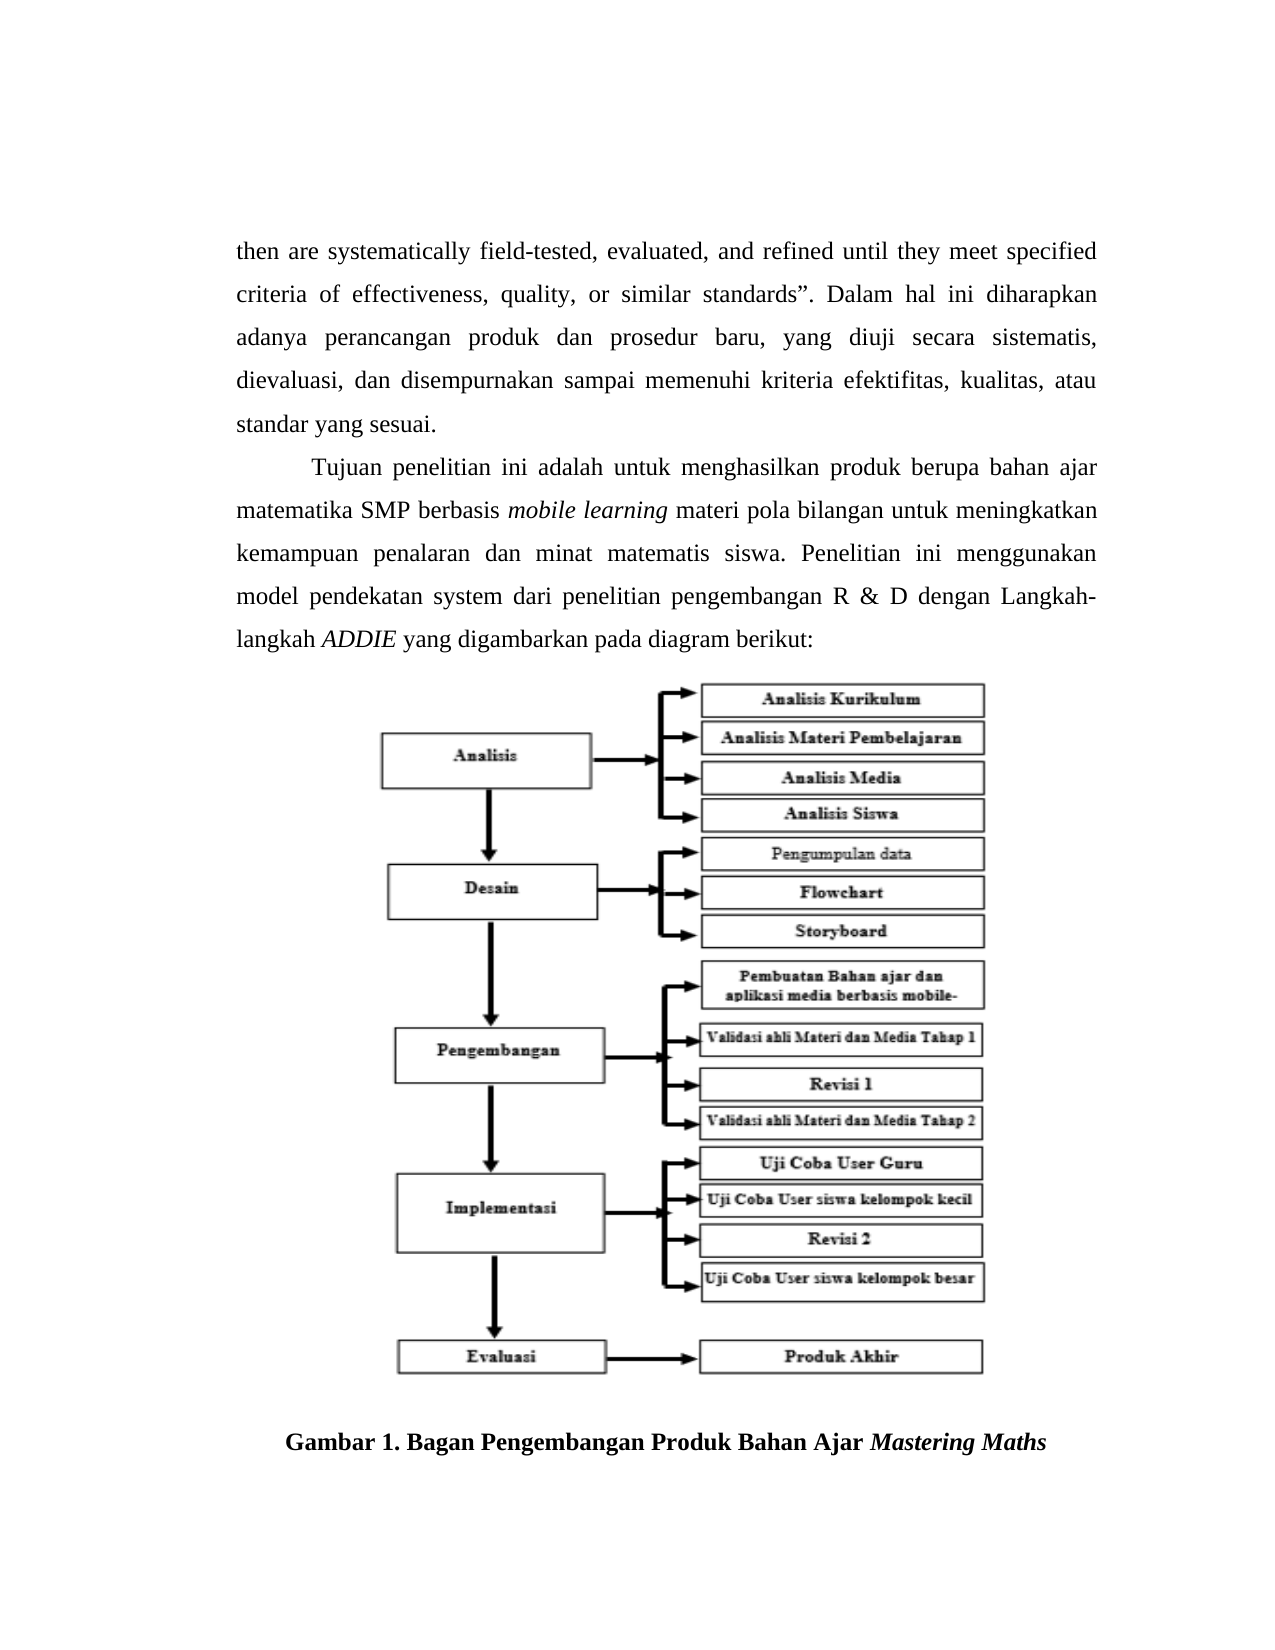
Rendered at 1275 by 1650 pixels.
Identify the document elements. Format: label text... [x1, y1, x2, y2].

picture [367, 667, 1021, 1388]
text Gambar 1. Bagan Pengembangan Produk Bahan Ajar Mastering Maths [236, 1427, 1098, 1456]
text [236, 236, 1098, 437]
text Tujuan penelitian ini adalah untuk menghasilkan produk berupa bahan ajar matematika SMP berbasis mobile learning materi pola bilangan untuk meningkatkan kemampuan penalaran dan minat matematis siswa. Penelitian ini menggunakan model pendekatan system dari penelitian pengembangan R & D dengan Langkah-langkah ADDIE yang digambarkan pada diagram berikut: [236, 452, 1098, 653]
